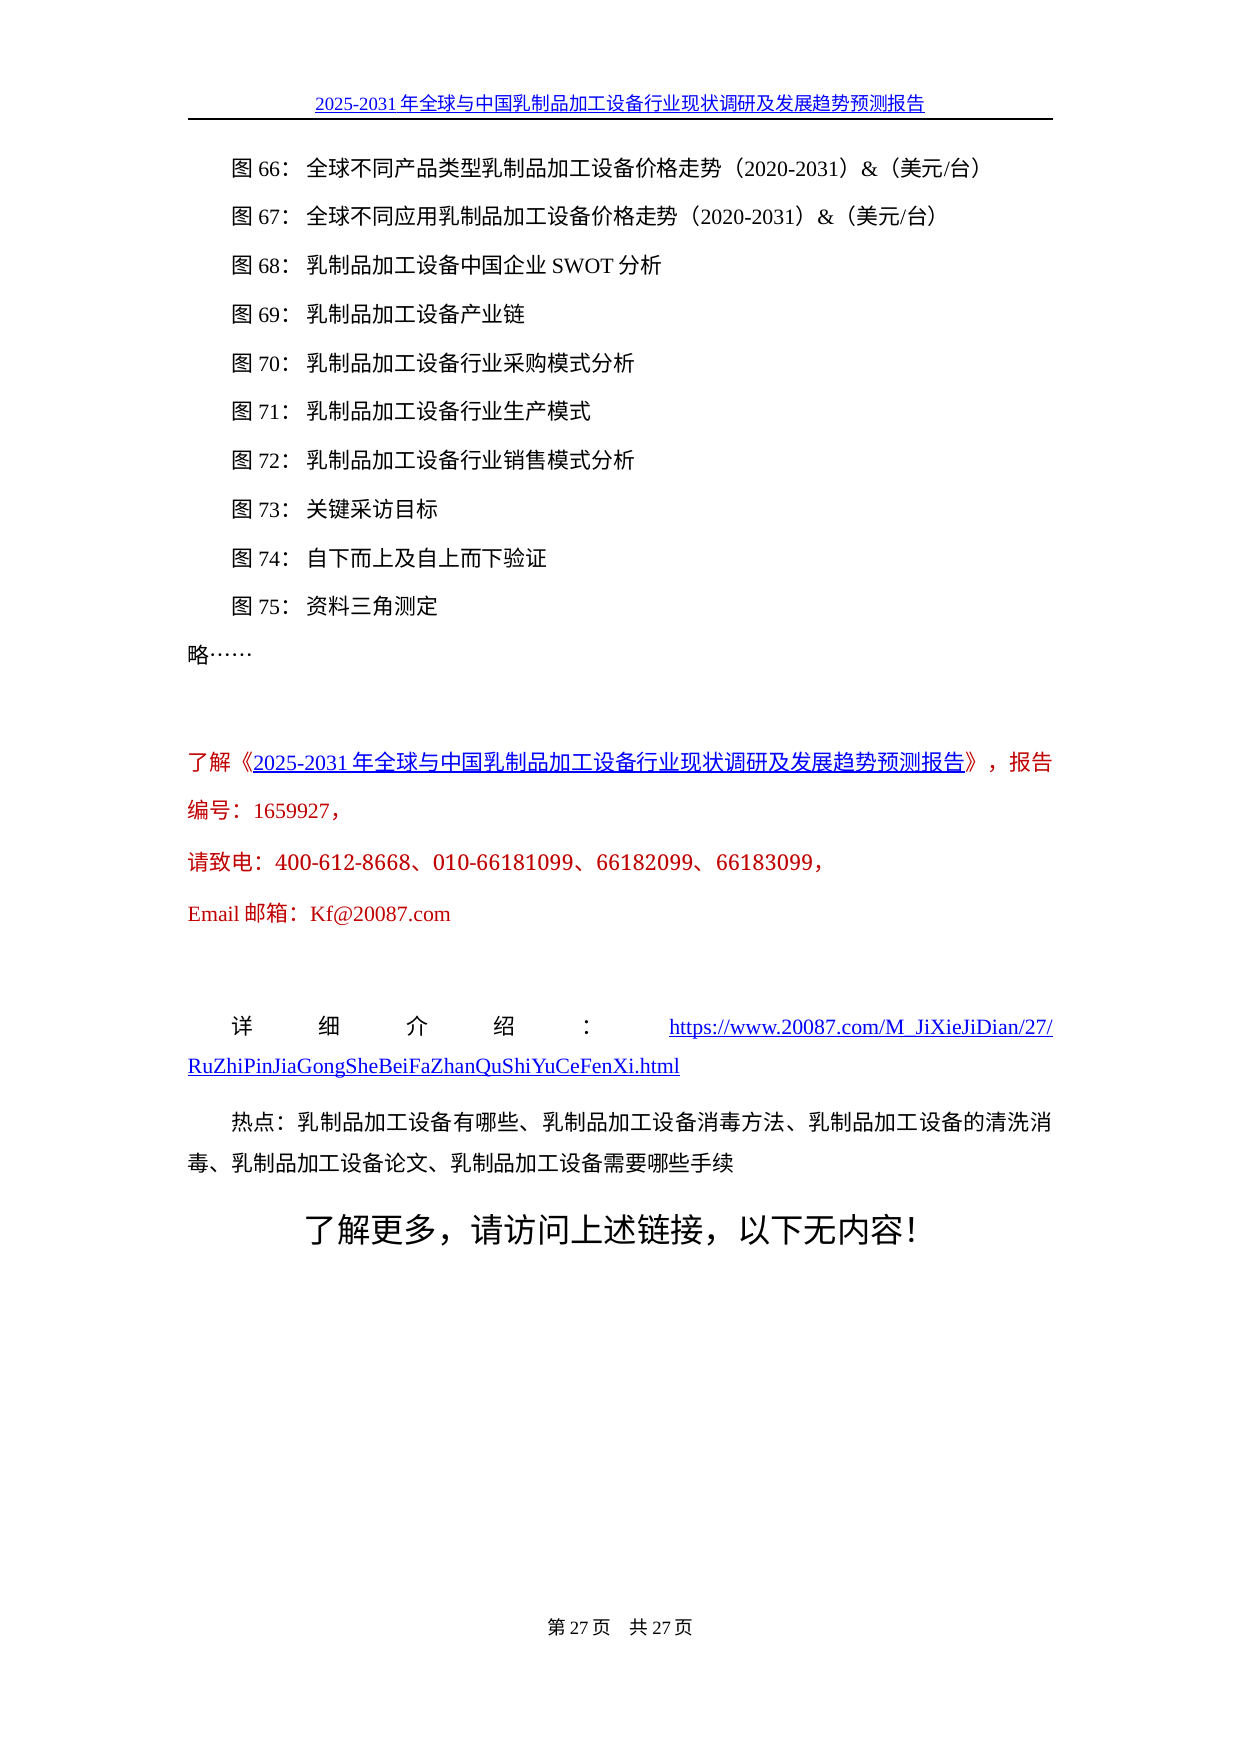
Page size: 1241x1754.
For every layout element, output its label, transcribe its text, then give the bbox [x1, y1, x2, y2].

text 详细介绍：https://www.20087.com/M_JiXieJiDian/27/RuZhiPinJiaGongSheBeiFaZhanQuShiYuCeFenXi.html [187, 1009, 1053, 1082]
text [187, 150, 1053, 670]
title 了解更多，请访问上述链接，以下无内容！ [187, 1195, 1053, 1260]
text 了解《2025-2031年全球与中国乳制品加工设备行业现状调研及发展趋势预测报告》，报告编号：1659927， [187, 744, 1053, 825]
text 请致电：400-612-8668、010-66181099、66182099、66183099， [187, 844, 1053, 877]
text 热点：乳制品加工设备有哪些、乳制品加工设备消毒方法、乳制品加工设备的清洗消毒、乳制品加工设备论文、乳制品加工设备需要哪些手续 [187, 1104, 1053, 1178]
text Email邮箱：Kf@20087.com [187, 896, 1053, 928]
